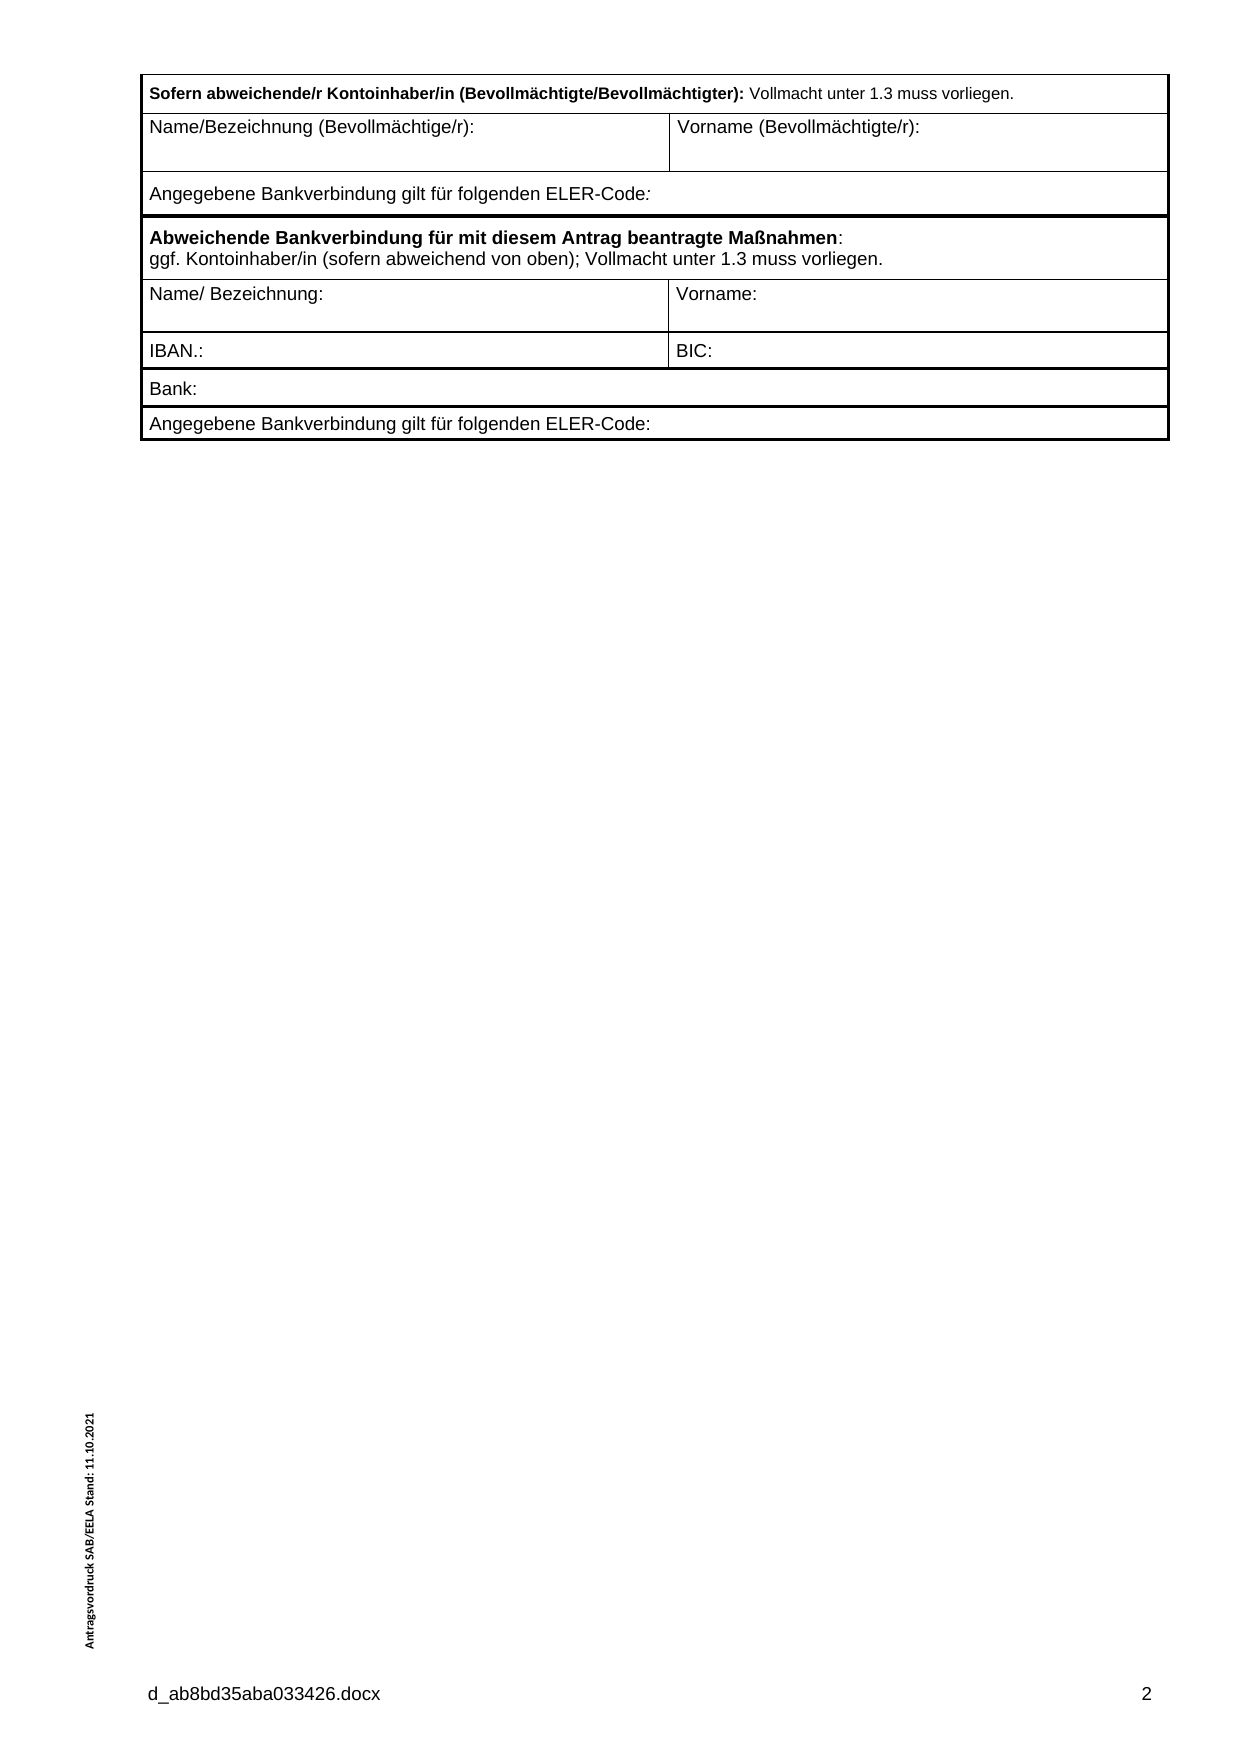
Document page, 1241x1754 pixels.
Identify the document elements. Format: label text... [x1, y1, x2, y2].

table_cell Angegebene Bankverbindung gilt für folgenden ELER-Code: [143, 408, 1167, 438]
table_cell Sofern abweichende/r Kontoinhaber/in (Bevollmächtigte/Bevollmächtigter): Vollmacht unter 1.3 muss vorliegen. [143, 75, 1167, 112]
table_cell Name/ Bezeichnung: [143, 280, 668, 331]
table_cell Name/Bezeichnung (Bevollmächtige/r): [143, 114, 669, 171]
table_cell Angegebene Bankverbindung gilt für folgenden ELER-Code: [143, 172, 1167, 214]
table_cell Vorname (Bevollmächtigte/r): [670, 114, 1167, 171]
table_cell Vorname: [669, 280, 1167, 331]
table_cell Abweichende Bankverbindung für mit diesem Antrag beantragte Maßnahmen: ggf. Kontoinhaber/in (sofern abweichend von oben); Vollmacht unter 1.3 muss vorliegen. [143, 218, 1167, 279]
table_cell BIC: [669, 333, 1167, 367]
table_cell Bank: [143, 370, 1167, 405]
table_cell IBAN.: [143, 333, 668, 367]
